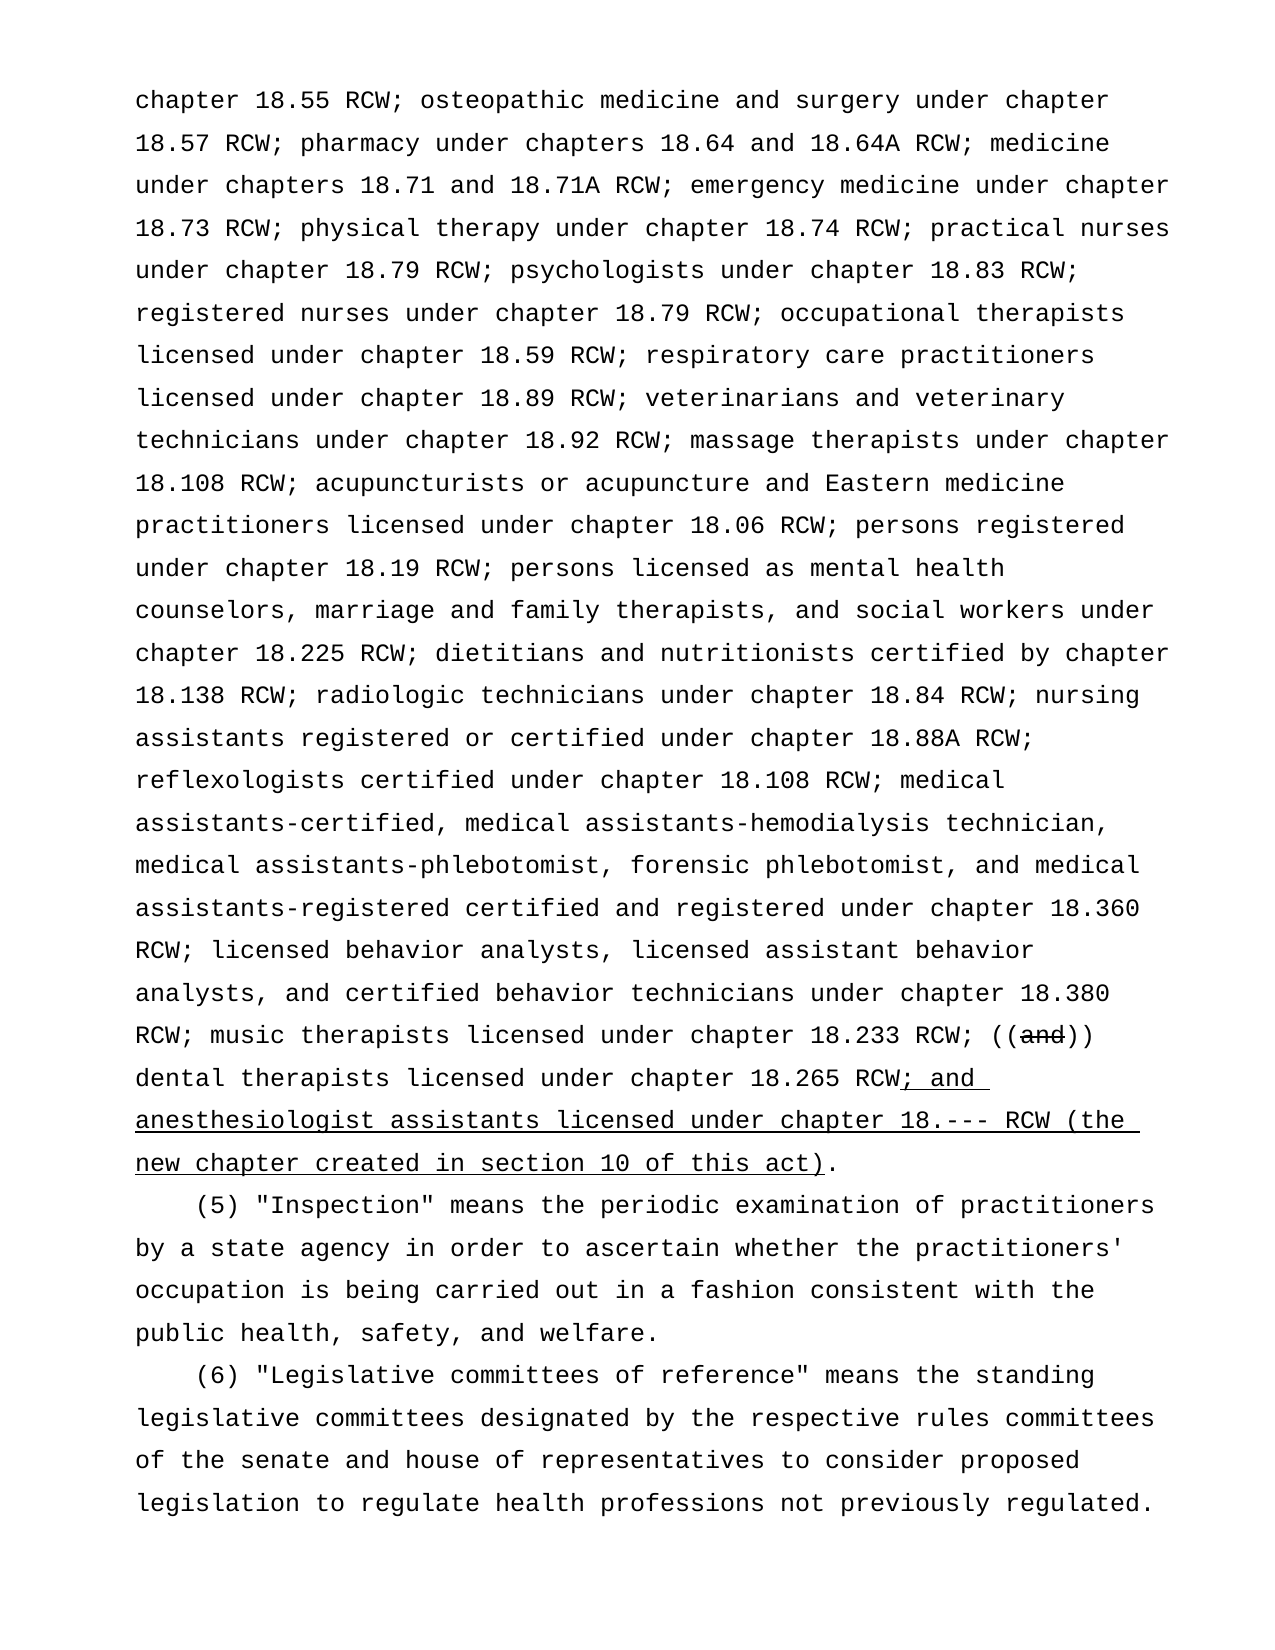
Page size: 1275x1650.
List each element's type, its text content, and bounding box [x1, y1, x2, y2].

text (5) "Inspection" means the periodic examination of practitioners by a state agency in order to ascertain whether the practitioners' occupation is being carried out in a fashion consistent with the public health, safety, and welfare. [135, 1180, 1170, 1350]
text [135, 75, 1170, 1180]
text (6) "Legislative committees of reference" means the standing legislative committees designated by the respective rules committees of the senate and house of representatives to consider proposed legislation to regulate health professions not previously regulated. [135, 1350, 1170, 1520]
